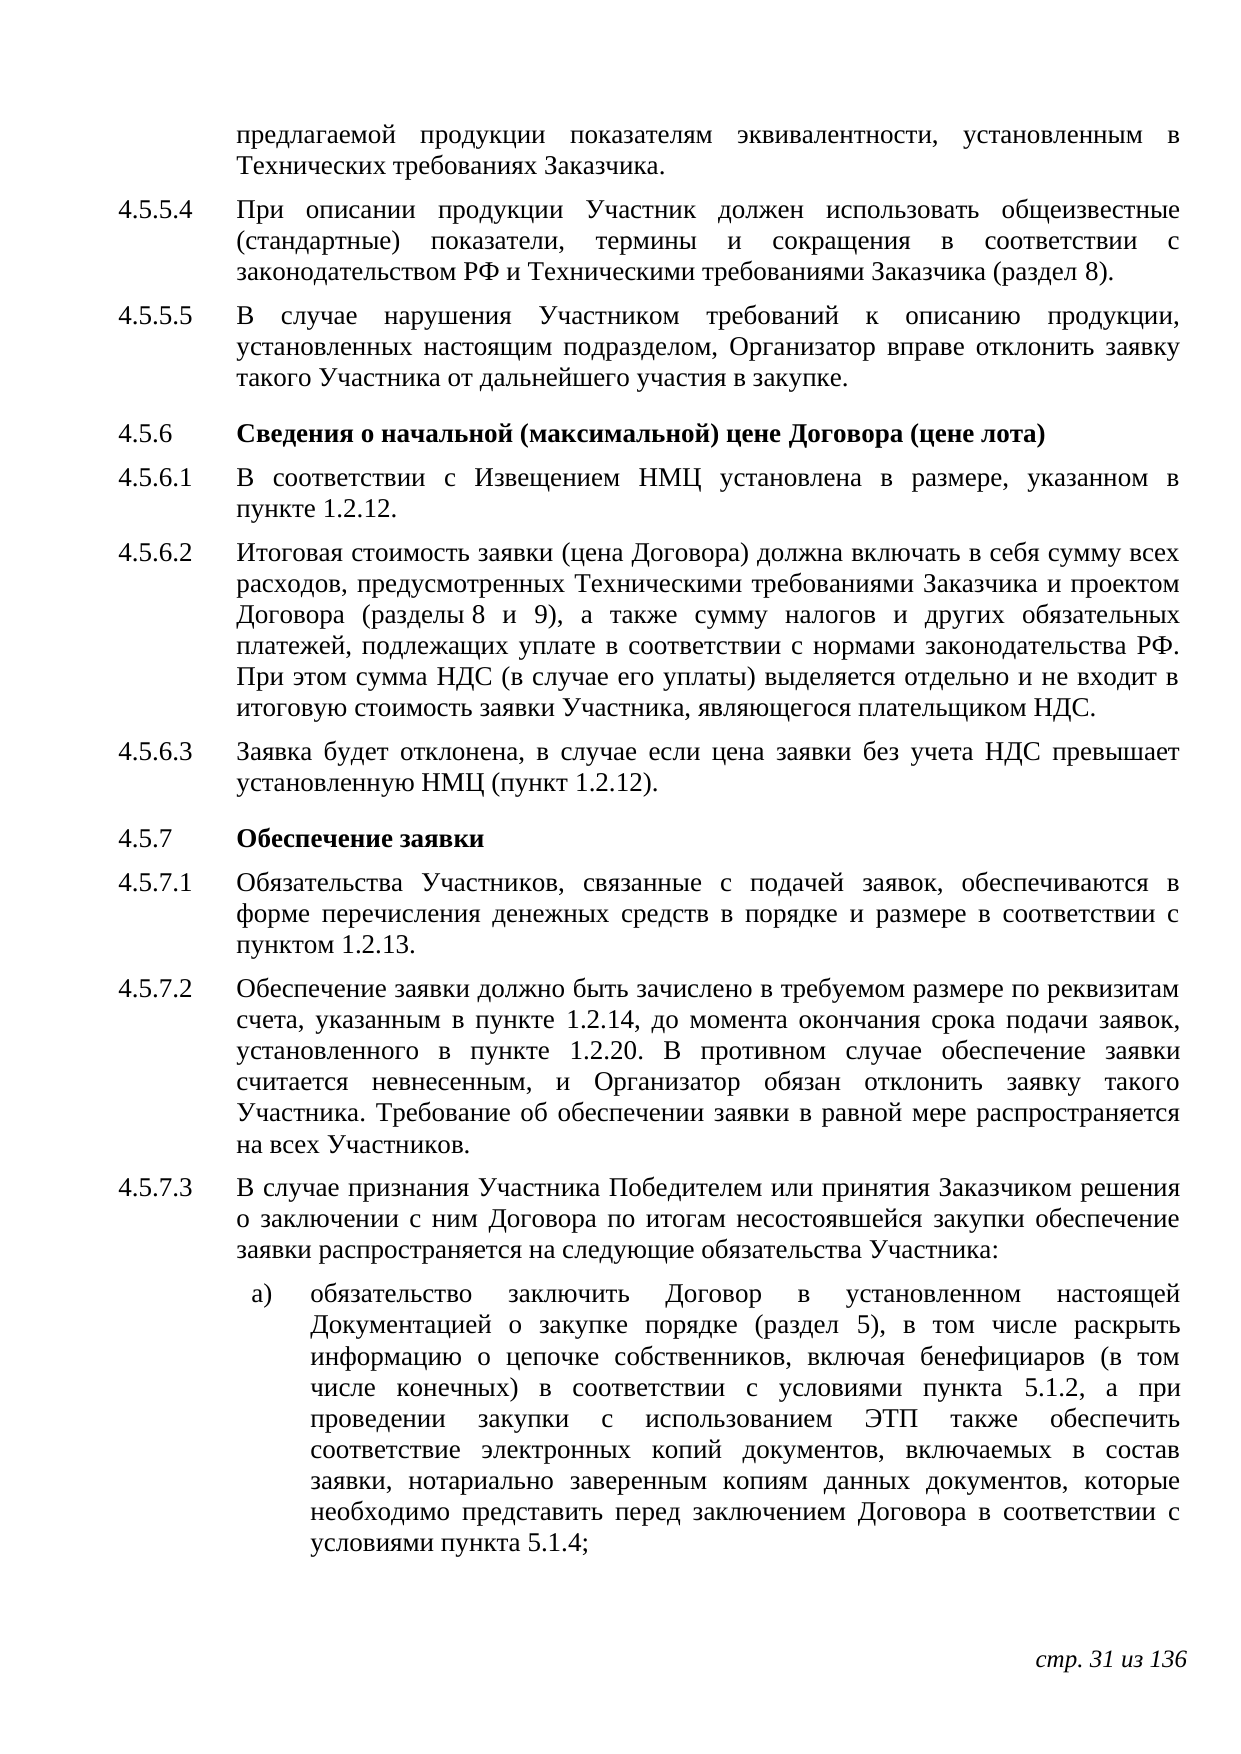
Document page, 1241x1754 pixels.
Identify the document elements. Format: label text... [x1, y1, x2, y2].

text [118, 118, 1181, 180]
text Сведения о начальной (максимальной) цене Договора (цене лота) [118, 417, 1181, 448]
text В случае признания Участника Победителем или принятия Заказчиком решения о заключении с ним Договора по итогам несостоявшейся закупки обеспечение заявки распространяется на следующие обязательства Участника: [118, 1171, 1181, 1265]
text Обеспечение заявки [118, 822, 1181, 853]
text Итоговая стоимость заявки (цена Договора) должна включать в себя сумму всех расходов, предусмотренных Техническими требованиями Заказчика и проектом Договора (разделы 8 и 9), а также сумму налогов и других обязательных платежей, подлежащих уплате в соответствии с нормами законодательства РФ. При этом сумма НДС (в случае его уплаты) выделяется отдельно и не входит в итоговую стоимость заявки Участника, являющегося плательщиком НДС. [118, 536, 1181, 723]
text В случае нарушения Участником требований к описанию продукции, установленных настоящим подразделом, Организатор вправе отклонить заявку такого Участника от дальнейшего участия в закупке. [118, 299, 1181, 392]
text При описании продукции Участник должен использовать общеизвестные (стандартные) показатели, термины и сокращения в соответствии с законодательством РФ и Техническими требованиями Заказчика (раздел 8). [118, 193, 1181, 286]
